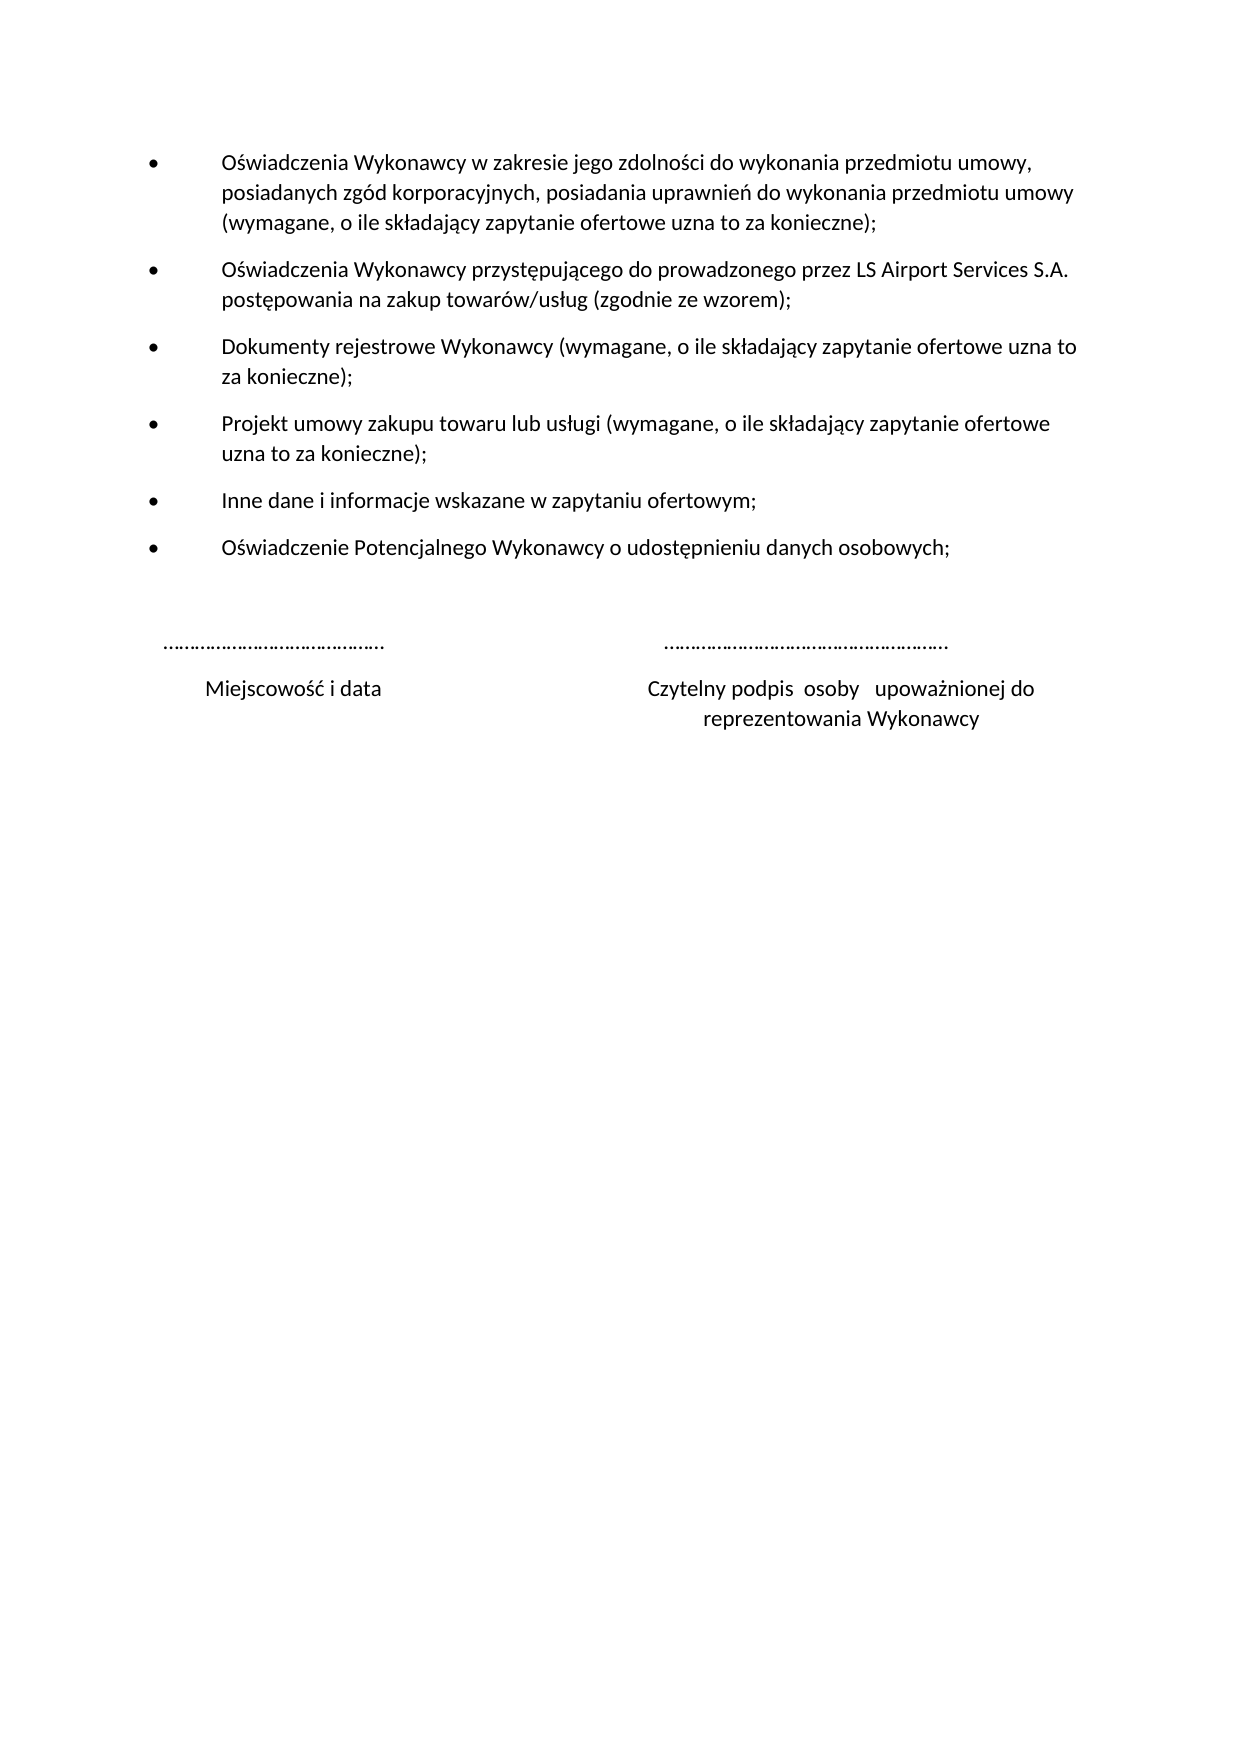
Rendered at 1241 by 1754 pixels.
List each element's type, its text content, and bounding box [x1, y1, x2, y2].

text • Inne dane i informacje wskazane w zapytaniu ofertowym; [148, 486, 1093, 514]
text • Dokumenty rejestrowe Wykonawcy (wymagane, o ile składający zapytanie ofertowe uzna to za konieczne); [148, 332, 1093, 390]
text • Oświadczenie Potencjalnego Wykonawcy o udostępnieniu danych osobowych; [148, 533, 1093, 561]
text • Oświadczenia Wykonawcy przystępującego do prowadzonego przez LS Airport Services S.A. postępowania na zakup towarów/usług (zgodnie ze wzorem); [148, 255, 1093, 313]
text • Projekt umowy zakupu towaru lub usługi (wymagane, o ile składający zapytanie ofertowe uzna to za konieczne); [148, 409, 1093, 467]
text …………………………………… ……………………………………………… [148, 627, 1093, 655]
text • Oświadczenia Wykonawcy w zakresie jego zdolności do wykonania przedmiotu umowy, posiadanych zgód korporacyjnych, posiadania uprawnień do wykonania przedmiotu umowy (wymagane, o ile składający zapytanie ofertowe uzna to za konieczne); [148, 148, 1093, 236]
text Miejscowość i data Czytelny podpis osoby upoważnionej do reprezentowania Wykonawcy [148, 674, 1093, 732]
